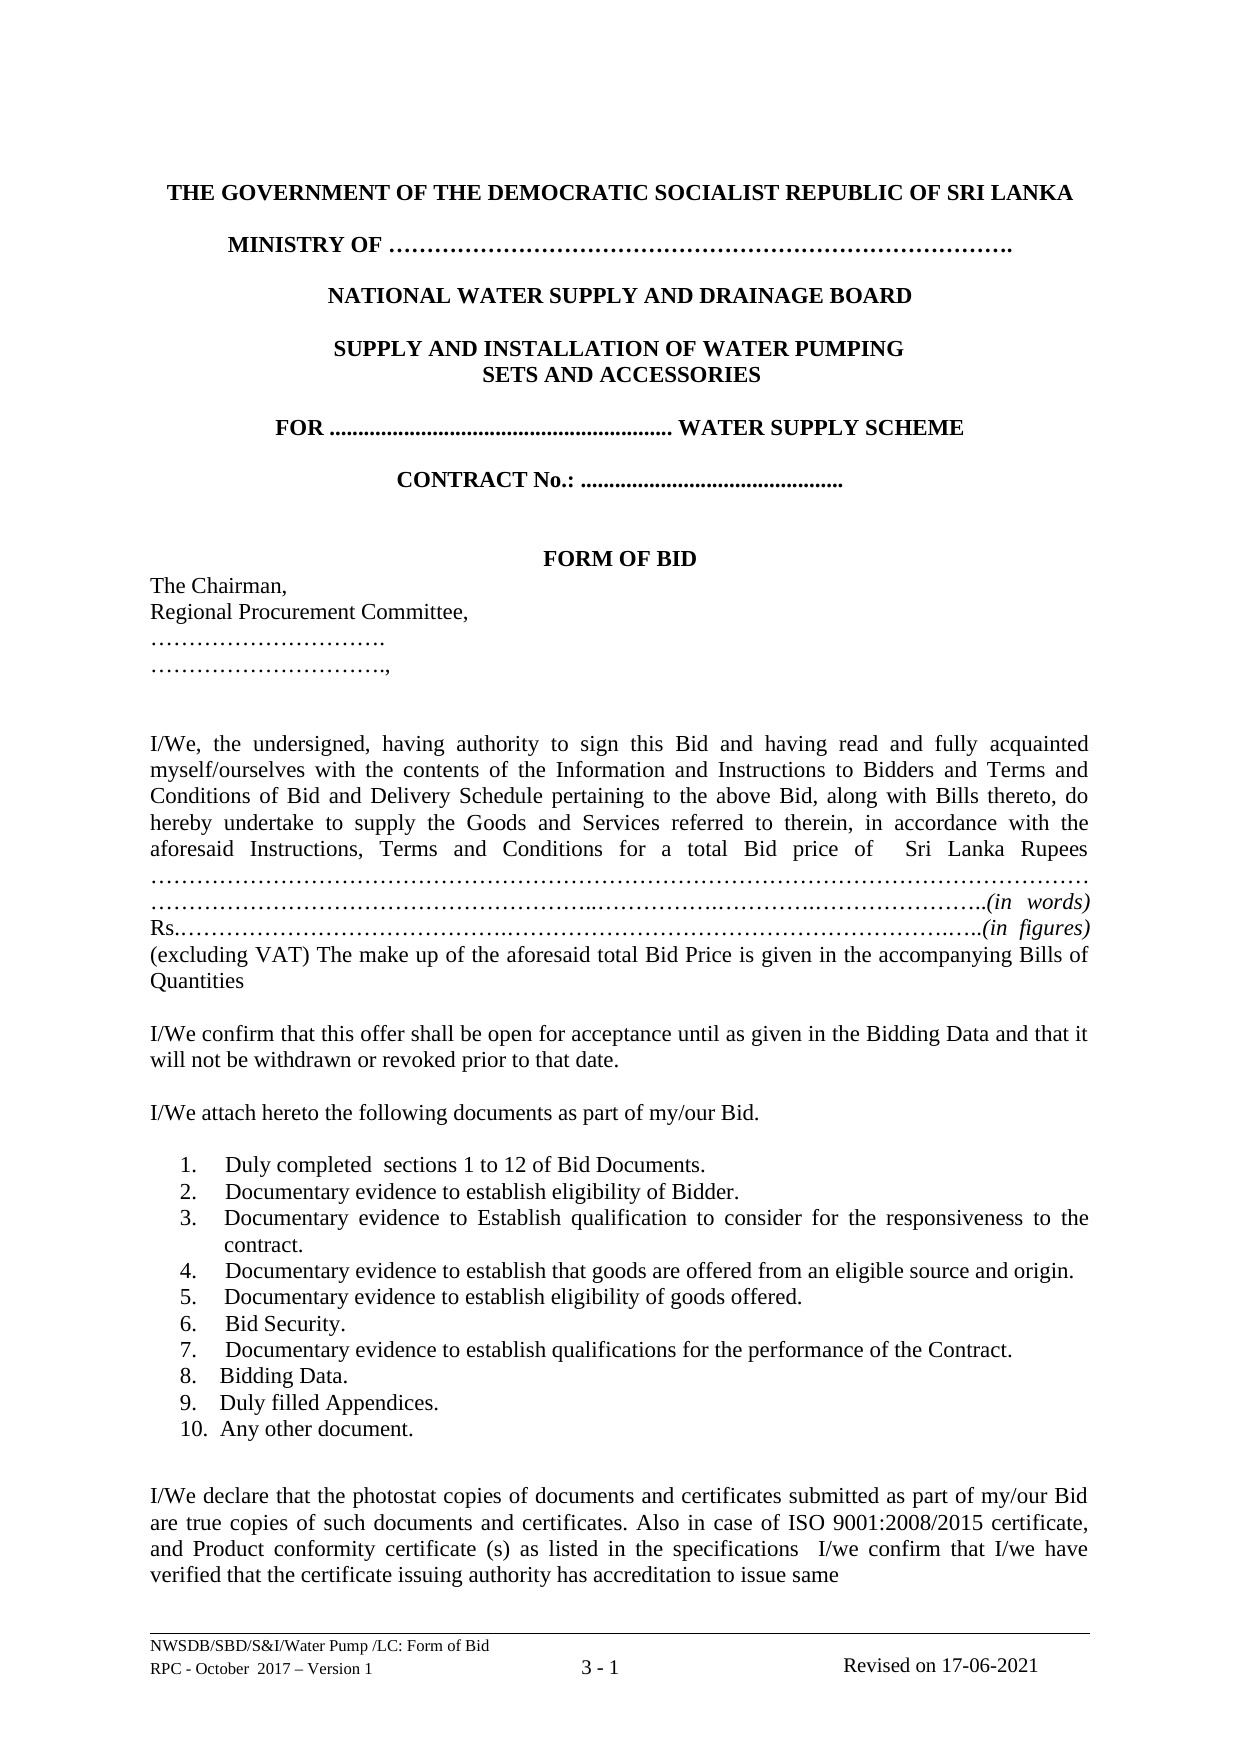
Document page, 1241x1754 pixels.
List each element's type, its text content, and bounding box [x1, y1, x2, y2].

text I/We declare that the photostat copies of documents and certificates submitted as part of my/our Bid are true copies of such documents and certificates. Also in case of ISO 9001:2008/2015 certificate, and Product conformity certificate (s) as listed in the specifications I/we confirm that I/we have verified that the certificate issuing authority has accreditation to issue same [150, 1482, 1090, 1588]
text The Chairman, [150, 572, 1090, 598]
text 5. Documentary evidence to establish eligibility of goods offered. [179, 1283, 1090, 1310]
subtitle MINISTRY OF ………………………………………………………………………. [150, 231, 1090, 258]
text 8. Bidding Data. [179, 1362, 1090, 1389]
text 10. Any other document. [179, 1415, 1090, 1441]
text …………………………., [150, 651, 1090, 677]
text 6. Bid Security. [179, 1310, 1090, 1336]
text …………………………. [150, 624, 1090, 651]
text Regional Procurement Committee, [150, 598, 1090, 624]
text SETS AND ACCESSORIES [150, 361, 1087, 387]
text 9. Duly filled Appendices. [179, 1389, 1090, 1415]
text NATIONAL WATER SUPPLY AND DRAINAGE BOARD [150, 282, 1090, 308]
text I/We, the undersigned, having authority to sign this Bid and having read and fully acquainted myself/ourselves with the contents of the Information and Instructions to Bidders and Terms and Conditions of Bid and Delivery Schedule pertaining to the above Bid, along with Bills thereto, do hereby undertake to supply the Goods and Services referred to therein, in accordance with the aforesaid Instructions, Terms and Conditions for a total Bid price of Sri Lanka Rupees …………………………………………………………………………………………………………… …………………………………………………..…………….………….…………………..(in words) Rs.…………………………………….………………………………………………….…..(in figures) (excluding VAT) The make up of the aforesaid total Bid Price is given in the accompanying Bills of Quantities [150, 730, 1090, 993]
text SUPPLY AND INSTALLATION OF WATER PUMPING [150, 334, 1087, 361]
text CONTRACT No.: .............................................. [150, 466, 1090, 493]
text 4. Documentary evidence to establish that goods are offered from an eligible source and origin. [179, 1257, 1090, 1283]
text 2. Documentary evidence to establish eligibility of Bidder. [179, 1178, 1090, 1204]
text THE GOVERNMENT OF THE DEMOCRATIC SOCIALIST REPUBLIC OF SRI LANKA [150, 179, 1090, 205]
text I/We confirm that this offer shall be open for acceptance until as given in the Bidding Data and that it will not be withdrawn or revoked prior to that date. [150, 1020, 1090, 1072]
text 1. Duly completed sections 1 to 12 of Bid Documents. [179, 1152, 1090, 1178]
text FOR ............................................................ WATER SUPPLY SCHEME [150, 414, 1090, 440]
text FORM OF BID [150, 545, 1090, 572]
text I/We attach hereto the following documents as part of my/our Bid. [150, 1099, 1090, 1125]
text 7. Documentary evidence to establish qualifications for the performance of the Contract. [179, 1336, 1090, 1362]
text 3. Documentary evidence to Establish qualification to consider for the responsiveness to the contract. [179, 1204, 1090, 1257]
